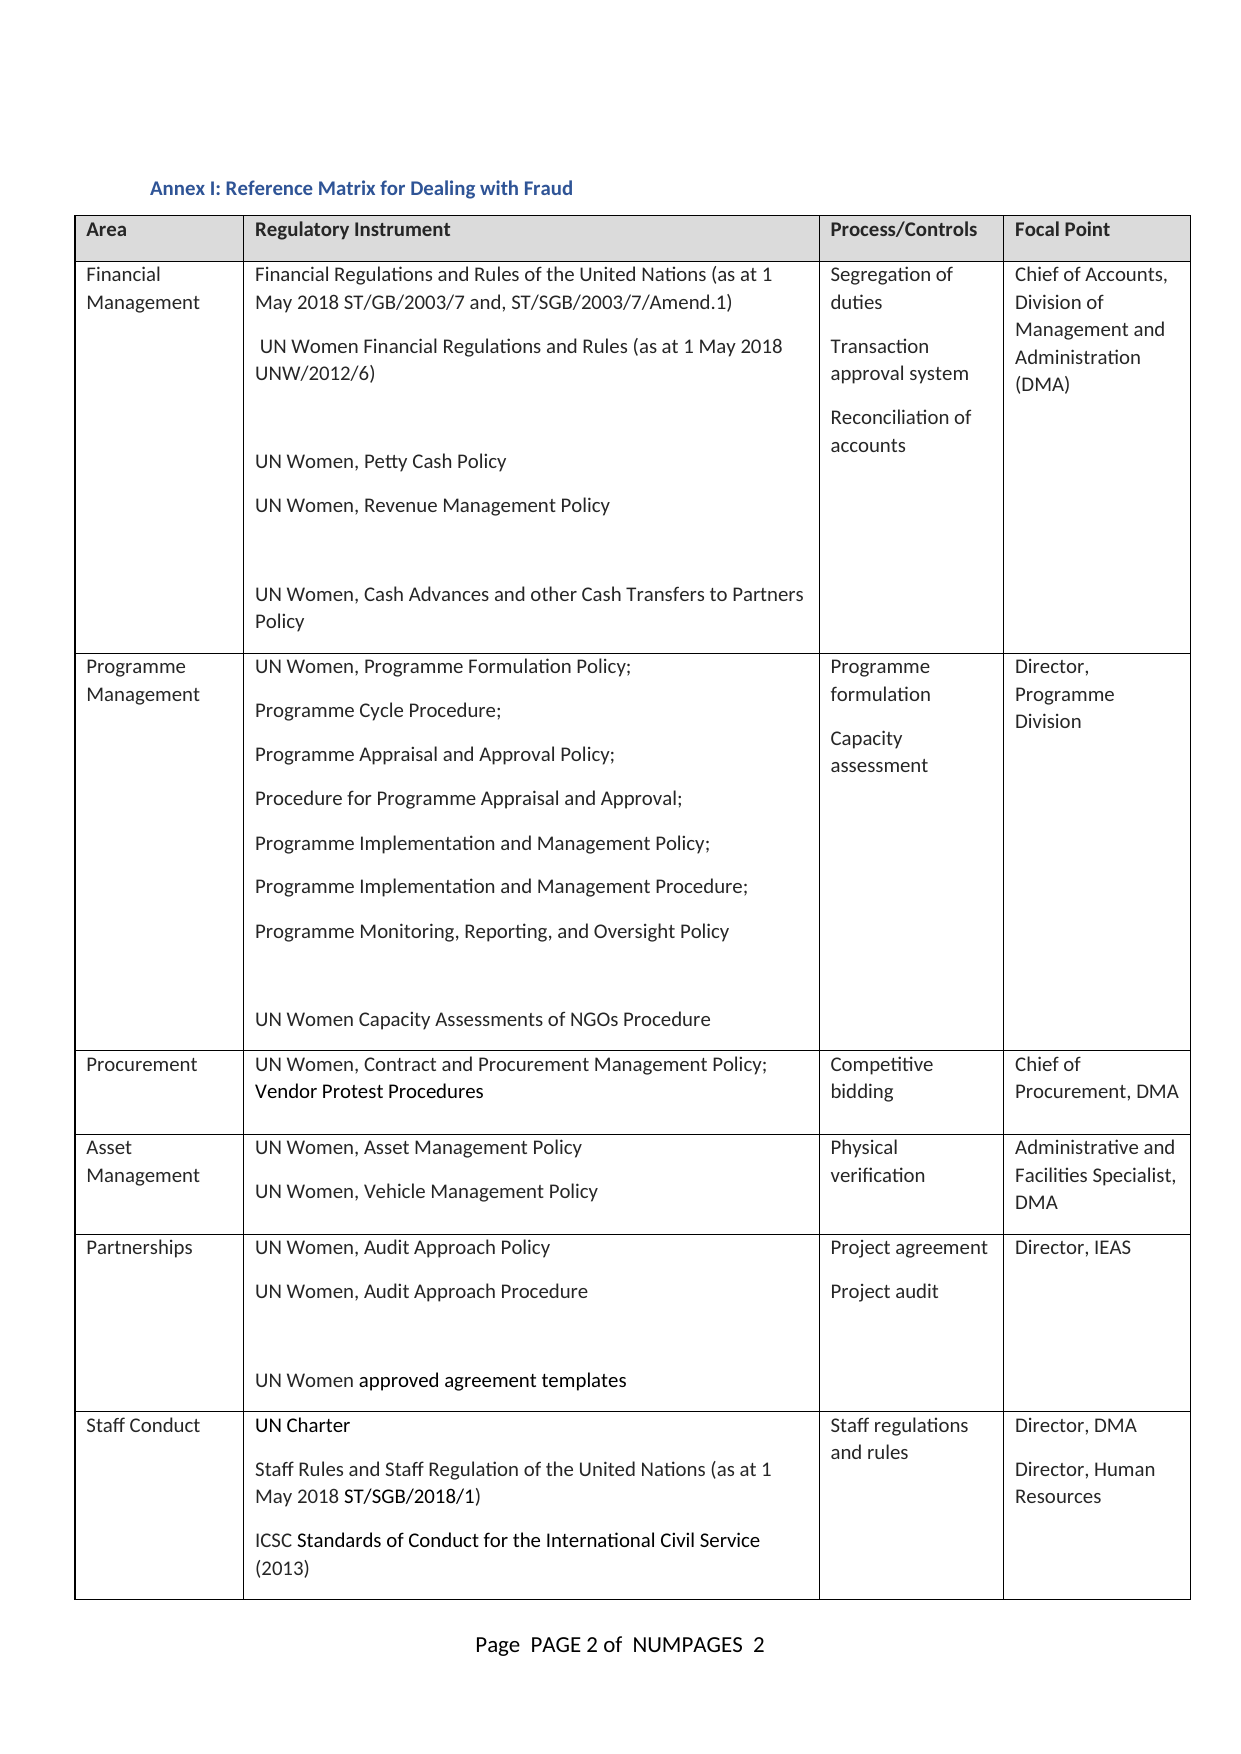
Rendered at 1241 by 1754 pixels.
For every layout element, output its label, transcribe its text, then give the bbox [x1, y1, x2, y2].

text Annex I: Reference Matrix for Dealing with Fraud [150, 175, 1090, 200]
table_cell Staff regulations and rules [820, 1412, 1003, 1599]
table_cell UN Women, Asset Management Policy UN Women, Vehicle Management Policy [244, 1135, 819, 1233]
table_header Regulatory Instrument [244, 216, 819, 261]
table_cell UN Charter Staff Rules and Staff Regulation of the United Nations (as at 1 May 2018 ST/SGB/2018/1) ICSC Standards of Conduct for the International Civil Service (2013) [244, 1412, 819, 1599]
table_cell Administrative and Facilities Specialist, DMA [1004, 1135, 1190, 1233]
table_cell Director, IEAS [1004, 1235, 1190, 1411]
table_cell Staff Conduct [76, 1412, 243, 1599]
table_cell Project agreement Project audit [820, 1235, 1003, 1411]
table_cell Asset Management [76, 1135, 243, 1233]
table_cell Physical verification [820, 1135, 1003, 1233]
table_cell Programme formulation Capacity assessment [820, 654, 1003, 1050]
table_cell Director, DMA Director, Human Resources [1004, 1412, 1190, 1599]
table_cell Financial Management [76, 262, 243, 652]
table_cell Director, Programme Division [1004, 654, 1190, 1050]
table_cell UN Women, Programme Formulation Policy; Programme Cycle Procedure; Programme Appraisal and Approval Policy; Procedure for Programme Appraisal and Approval; Programme Implementation and Management Policy; Programme Implementation and Management Procedure; Programme Monitoring, Reporting, and Oversight Policy UN Women Capacity Assessments of NGOs Procedure [244, 654, 819, 1050]
table_cell Segregation of duties Transaction approval system Reconciliation of accounts [820, 262, 1003, 652]
table_cell Chief of Accounts, Division of Management and Administration (DMA) [1004, 262, 1190, 652]
table_cell Procurement [76, 1051, 243, 1133]
table_header Area [76, 216, 243, 261]
table_cell Competitive bidding [820, 1051, 1003, 1133]
table_cell Chief of Procurement, DMA [1004, 1051, 1190, 1133]
table_cell UN Women, Contract and Procurement Management Policy; Vendor Protest Procedures [244, 1051, 819, 1133]
table_header Process/Controls [820, 216, 1003, 261]
table_cell Programme Management [76, 654, 243, 1050]
table_header Focal Point [1004, 216, 1190, 261]
table_cell Financial Regulations and Rules of the United Nations (as at 1 May 2018 ST/GB/2003/7 and, ST/SGB/2003/7/Amend.1) UN Women Financial Regulations and Rules (as at 1 May 2018 UNW/2012/6) UN Women, Petty Cash Policy UN Women, Revenue Management Policy UN Women, Cash Advances and other Cash Transfers to Partners Policy [244, 262, 819, 652]
table_cell UN Women, Audit Approach Policy UN Women, Audit Approach Procedure UN Women approved agreement templates [244, 1235, 819, 1411]
table_cell Partnerships [76, 1235, 243, 1411]
